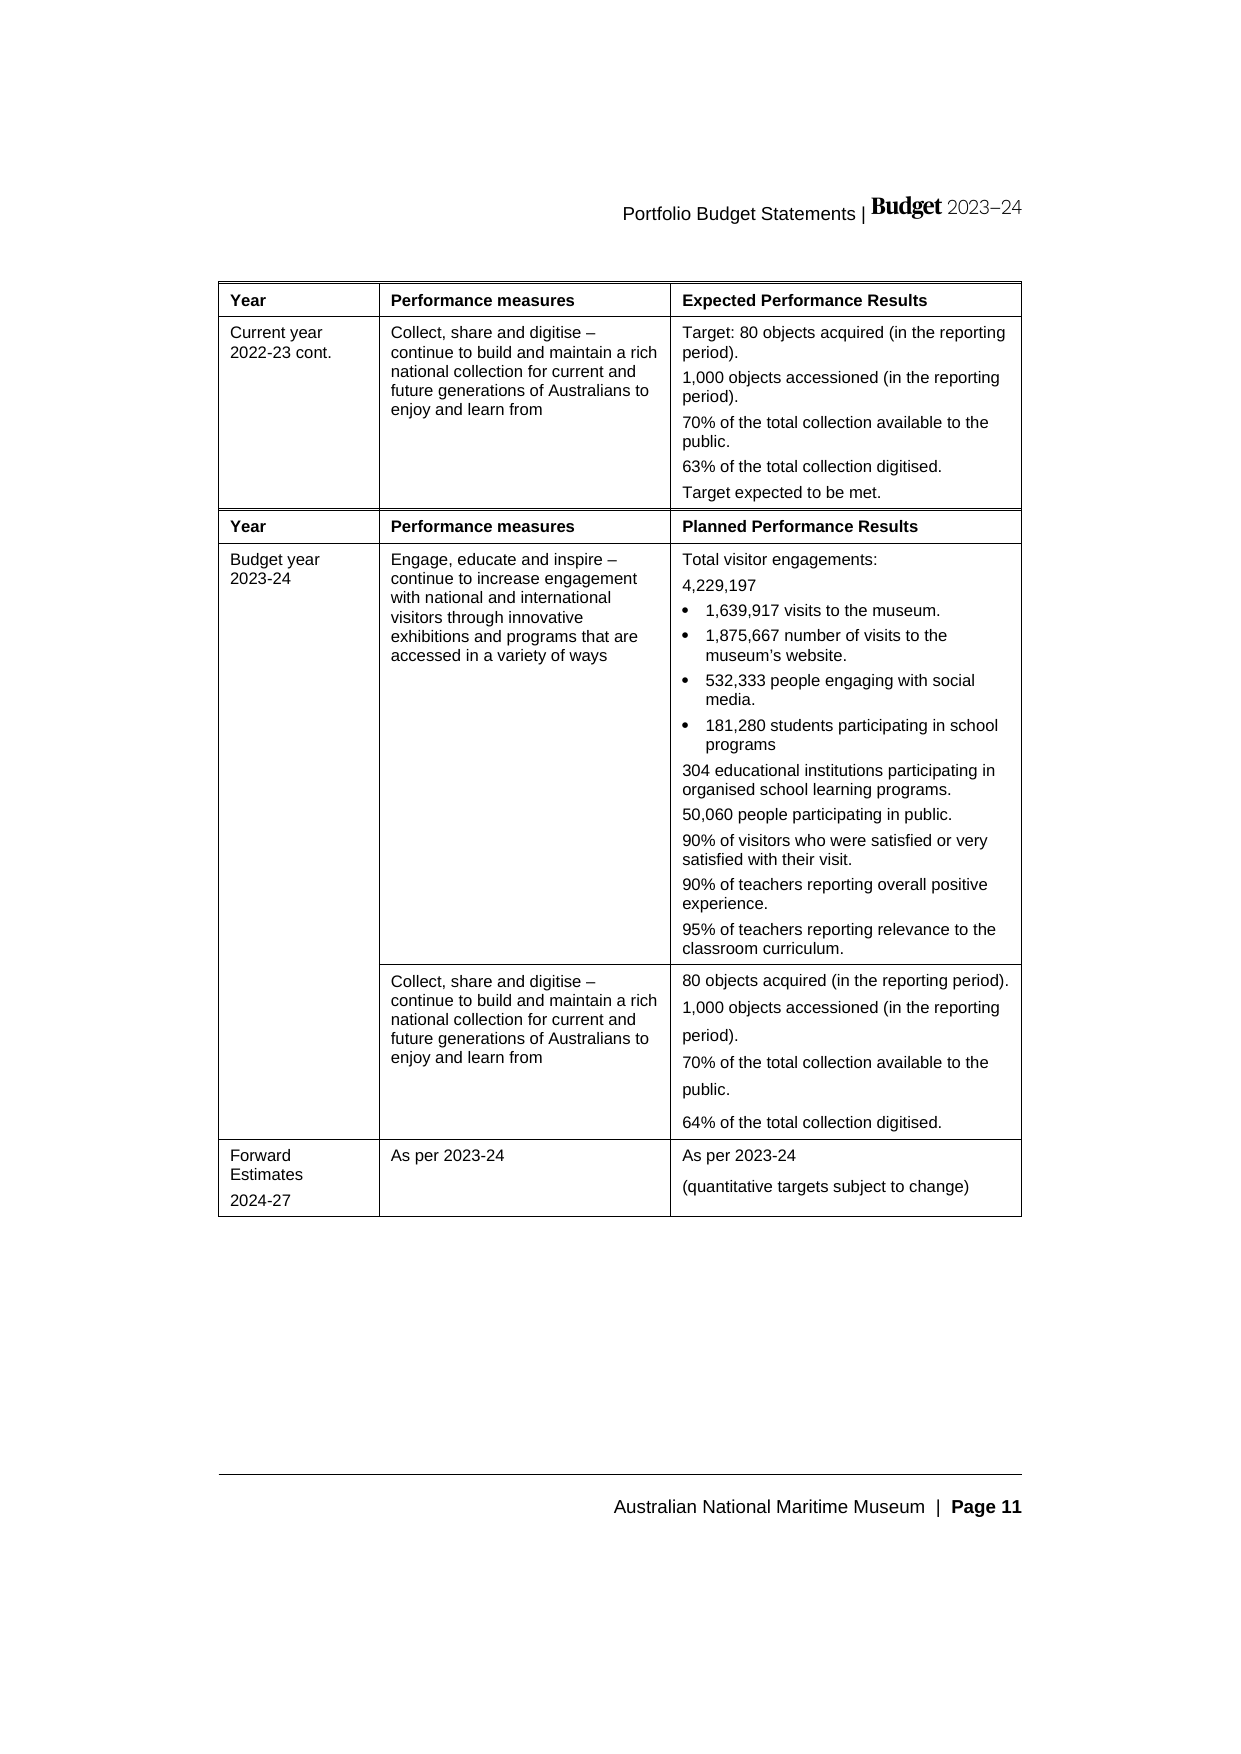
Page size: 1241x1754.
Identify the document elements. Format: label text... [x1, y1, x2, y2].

table_cell Budget year 2023-24 [219, 544, 379, 1138]
table_header Expected Performance Results [671, 284, 1021, 316]
table_header Year [219, 284, 379, 316]
table_cell 80 objects acquired (in the reporting period). 1,000 objects accessioned (in the reporting period). 70% of the total collection available to the public. 64% of the total collection digitised. [671, 965, 1021, 1138]
table_cell As per 2023-24 (quantitative targets subject to change) [671, 1140, 1021, 1216]
table_cell Planned Performance Results [671, 511, 1021, 543]
table_cell Collect, share and digitise – continue to build and maintain a rich national collection for current and future generations of Australians to enjoy and learn from [380, 965, 670, 1138]
table_header Performance measures [380, 284, 670, 316]
table_cell Engage, educate and inspire – continue to increase engagement with national and international visitors through innovative exhibitions and programs that are accessed in a variety of ways [380, 544, 670, 964]
picture [871, 195, 1022, 221]
table_cell Year [219, 511, 379, 543]
table_cell Forward Estimates 2024-27 [219, 1140, 379, 1216]
table_cell Total visitor engagements: 4,229,197 1,639,917 visits to the museum. 1,875,667 number of visits to the museum’s website. 532,333 people engaging with social media. 181,280 students participating in school programs 304 educational institutions participating in organised school learning programs. 50,060 people participating in public. 90% of visitors who were satisfied or very satisfied with their visit. 90% of teachers reporting overall positive experience. 95% of teachers reporting relevance to the classroom curriculum. [671, 544, 1021, 964]
table_cell Current year 2022-23 cont. [219, 317, 379, 508]
table_cell Target: 80 objects acquired (in the reporting period). 1,000 objects accessioned (in the reporting period). 70% of the total collection available to the public. 63% of the total collection digitised. Target expected to be met. [671, 317, 1021, 508]
table_cell As per 2023-24 [380, 1140, 670, 1216]
table_cell Collect, share and digitise – continue to build and maintain a rich national collection for current and future generations of Australians to enjoy and learn from [380, 317, 670, 508]
table_cell Performance measures [380, 511, 670, 543]
